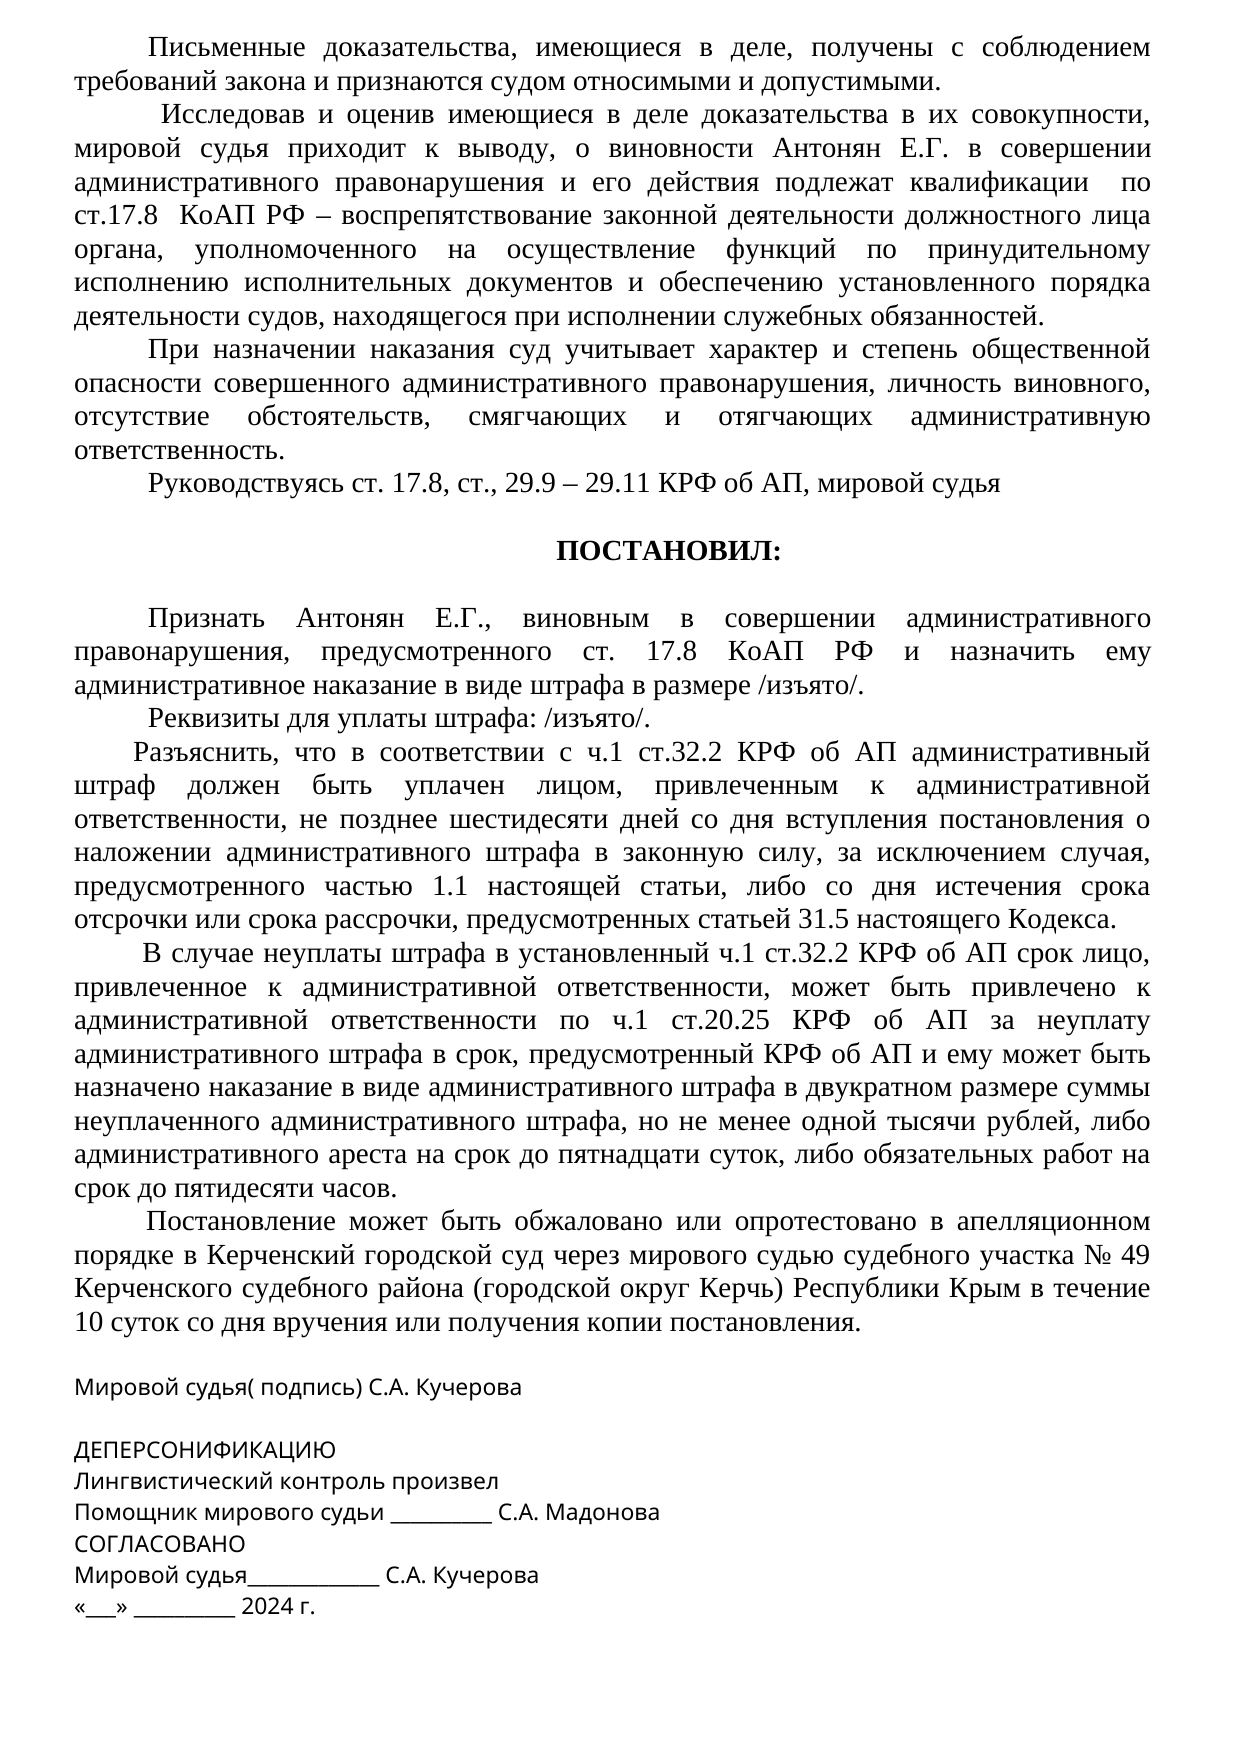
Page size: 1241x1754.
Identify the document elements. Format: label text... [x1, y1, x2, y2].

text При назначении наказания суд учитывает характер и степень общественной опасности совершенного административного правонарушения, личность виновного, отсутствие обстоятельств, смягчающих и отягчающих административную ответственность. [74, 331, 1152, 466]
text Признать Антонян Е.Г., виновным в совершении административного правонарушения, предусмотренного ст. 17.8 КоАП РФ и назначить ему административное наказание в виде штрафа в размере /изъято/. [74, 600, 1152, 700]
text Исследовав и оценив имеющиеся в деле доказательства в их совокупности, мировой судья приходит к выводу, о виновности Антонян Е.Г. в совершении административного правонарушения и его действия подлежат квалификации по ст.17.8 КоАП РФ – воспрепятствование законной деятельности должностного лица органа, уполномоченного на осуществление функций по принудительному исполнению исполнительных документов и обеспечению установленного порядка деятельности судов, находящегося при исполнении служебных обязанностей. [74, 97, 1152, 331]
text Руководствуясь ст. 17.8, ст., 29.9 – 29.11 КРФ об АП, мировой судья [74, 466, 1152, 499]
text Реквизиты для уплаты штрафа: /изъято/. [74, 700, 1152, 734]
text Разъяснить, что в соответствии с ч.1 ст.32.2 КРФ об АП административный штраф должен быть уплачен лицом, привлеченным к административной ответственности, не позднее шестидесяти дней со дня вступления постановления о наложении административного штрафа в законную силу, за исключением случая, предусмотренного частью 1.1 настоящей статьи, либо со дня истечения срока отсрочки или срока рассрочки, предусмотренных статьей 31.5 настоящего Кодекса. [74, 734, 1152, 935]
text «___» __________ 2024 г. [74, 1590, 1152, 1621]
text Мировой судья_____________ С.А. Кучерова [74, 1559, 1152, 1590]
text Постановление может быть обжаловано или опротестовано в апелляционном порядке в Керченский городской суд через мирового судью судебного участка № 49 Керченского судебного района (городской округ Керчь) Республики Крым в течение 10 суток со дня вручения или получения копии постановления. [74, 1203, 1152, 1338]
text СОГЛАСОВАНО [74, 1527, 1152, 1559]
text Письменные доказательства, имеющиеся в деле, получены с соблюдением требований закона и признаются судом относимыми и допустимыми. [74, 29, 1152, 97]
text ПОСТАНОВИЛ: [74, 533, 1240, 566]
text Помощник мирового судьи __________ С.А. Мадонова [74, 1496, 1152, 1527]
text ДЕПЕРСОНИФИКАЦИЮ [74, 1434, 1152, 1465]
text Лингвистический контроль произвел [74, 1465, 1152, 1496]
text Мировой судья( подпись) С.А. Кучерова [74, 1371, 1152, 1402]
text В случае неуплаты штрафа в установленный ч.1 ст.32.2 КРФ об АП срок лицо, привлеченное к административной ответственности, может быть привлечено к административной ответственности по ч.1 ст.20.25 КРФ об АП за неуплату административного штрафа в срок, предусмотренный КРФ об АП и ему может быть назначено наказание в виде административного штрафа в двукратном размере суммы неуплаченного административного штрафа, но не менее одной тысячи рублей, либо административного ареста на срок до пятнадцати суток, либо обязательных работ на срок до пятидесяти часов. [74, 935, 1152, 1203]
